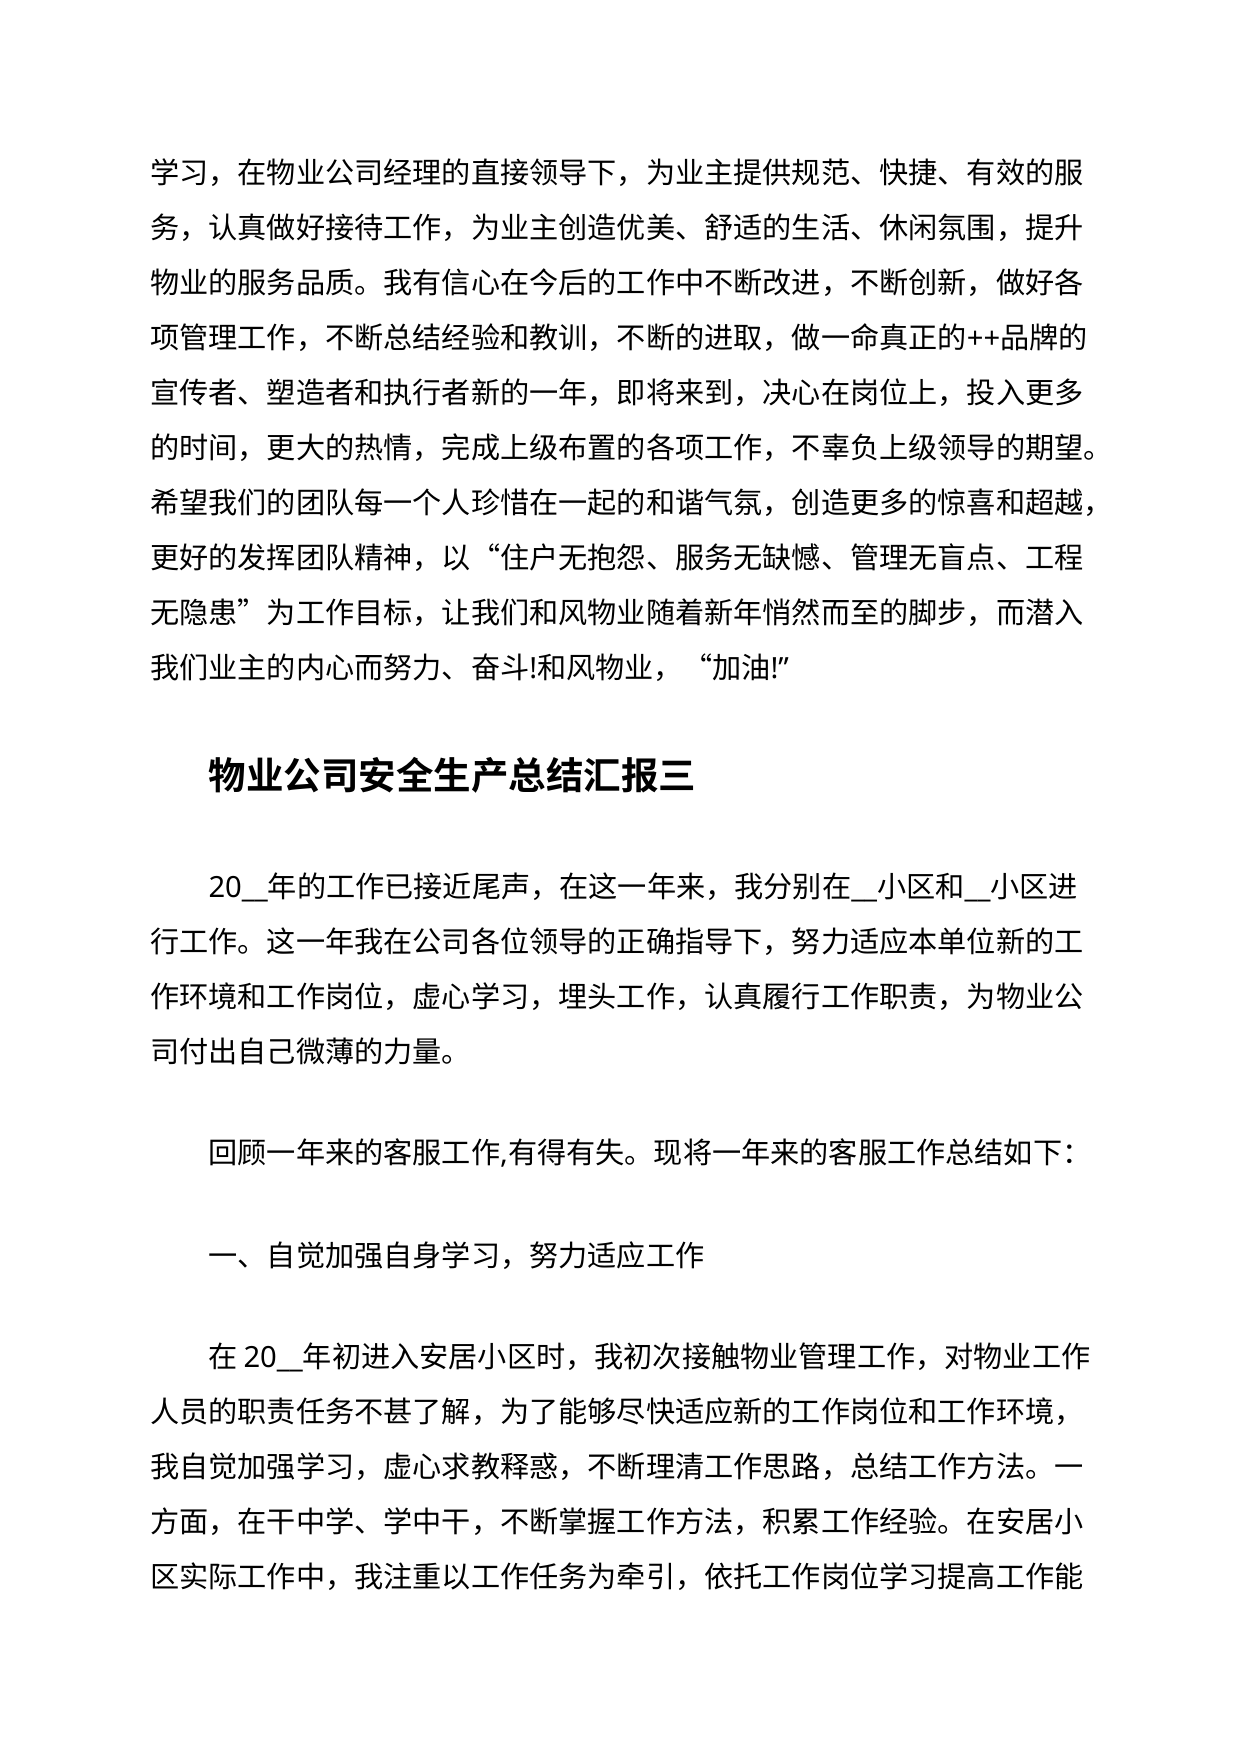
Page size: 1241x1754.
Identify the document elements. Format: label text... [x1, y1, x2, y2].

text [150, 150, 1090, 687]
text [150, 1334, 1090, 1596]
text 一、自觉加强自身学习，努力适应工作 [150, 1232, 1090, 1274]
text 物业公司安全生产总结汇报三 [150, 746, 1090, 800]
text 20__年的工作已接近尾声，在这一年来，我分别在__小区和__小区进行工作。这一年我在公司各位领导的正确指导下，努力适应本单位新的工作环境和工作岗位，虚心学习，埋头工作，认真履行工作职责，为物业公司付出自己微薄的力量。 [150, 863, 1090, 1071]
text 回顾一年来的客服工作,有得有失。现将一年来的客服工作总结如下： [150, 1130, 1090, 1172]
